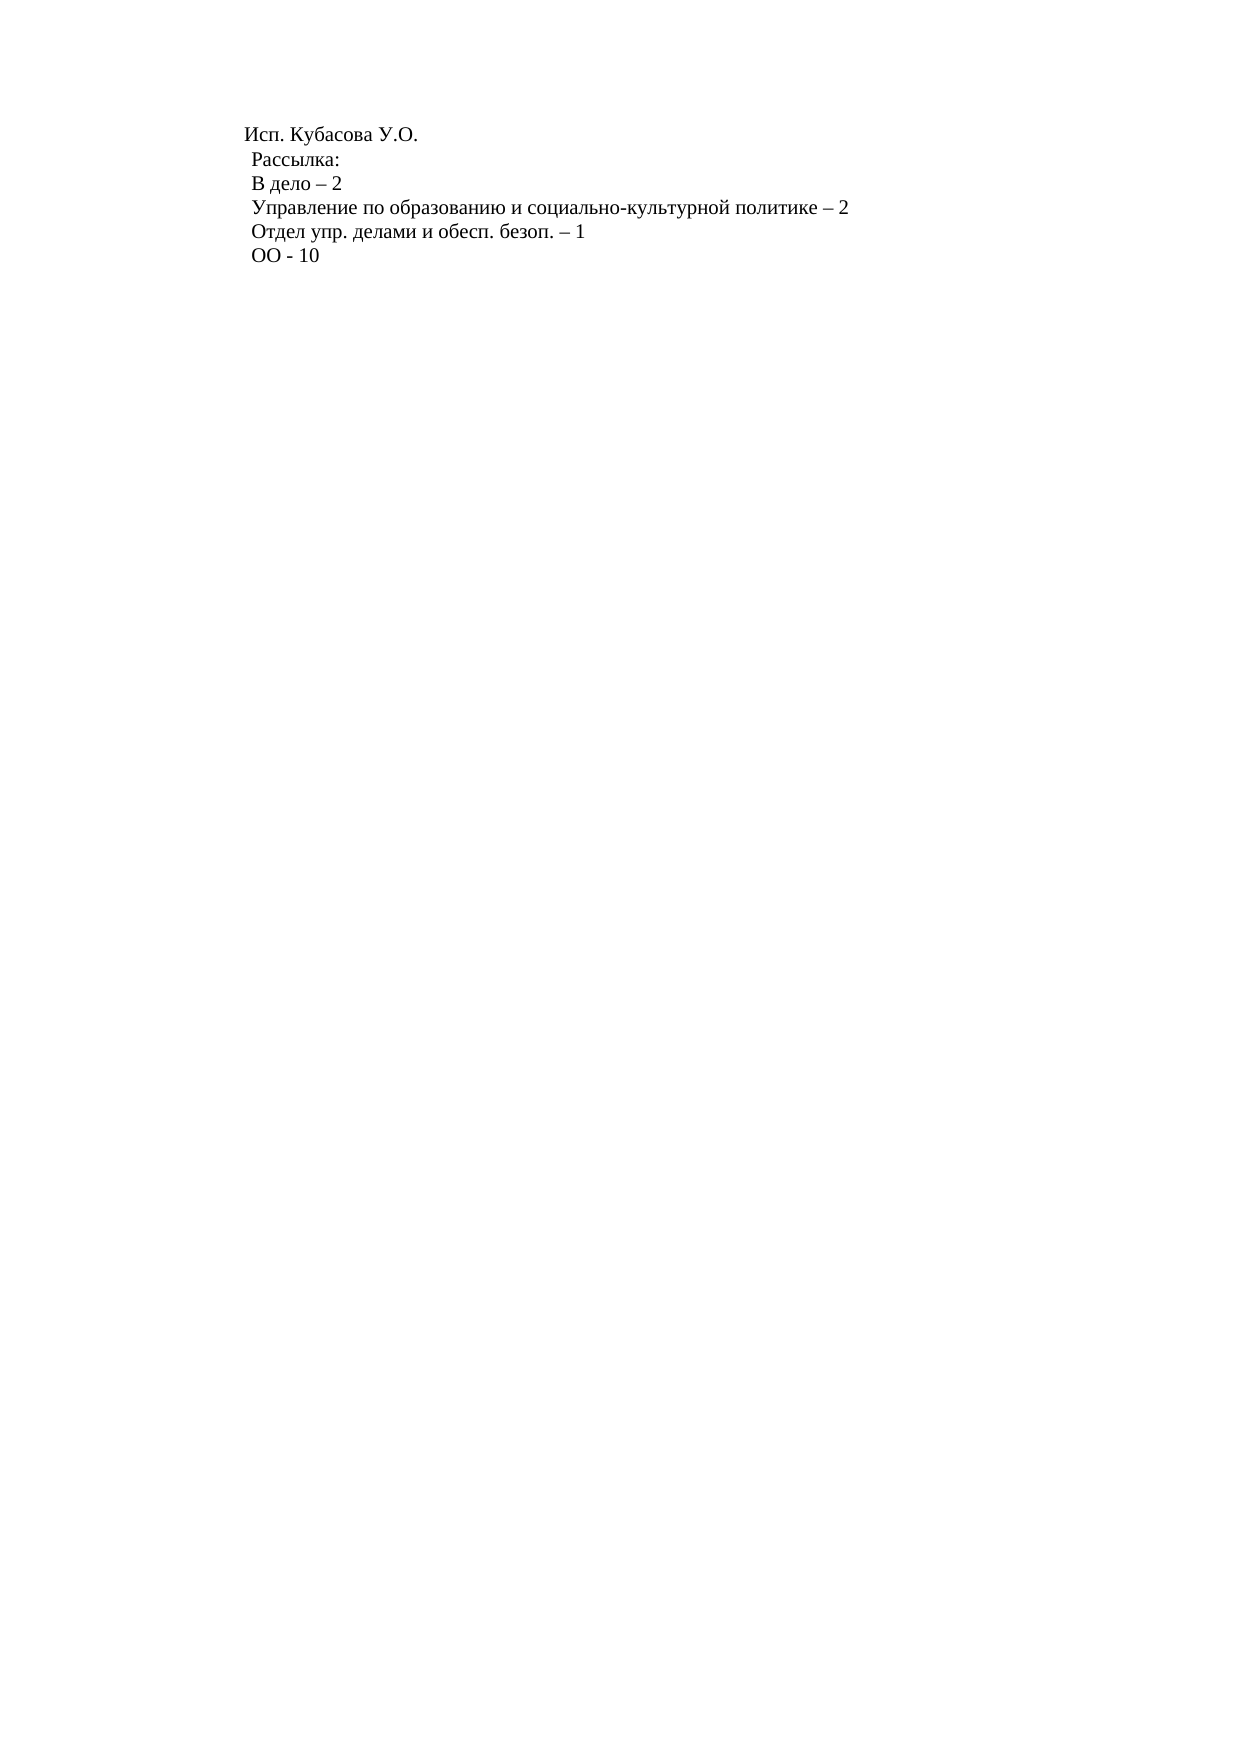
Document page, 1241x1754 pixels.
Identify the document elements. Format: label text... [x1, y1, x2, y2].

text Исп. Кубасова У.О. Рассылка: В дело – 2 Управление по образованию и социально-культурной политике – 2 Отдел упр. делами и обесп. безоп. – 1 ОО - 10 [177, 122, 1152, 267]
